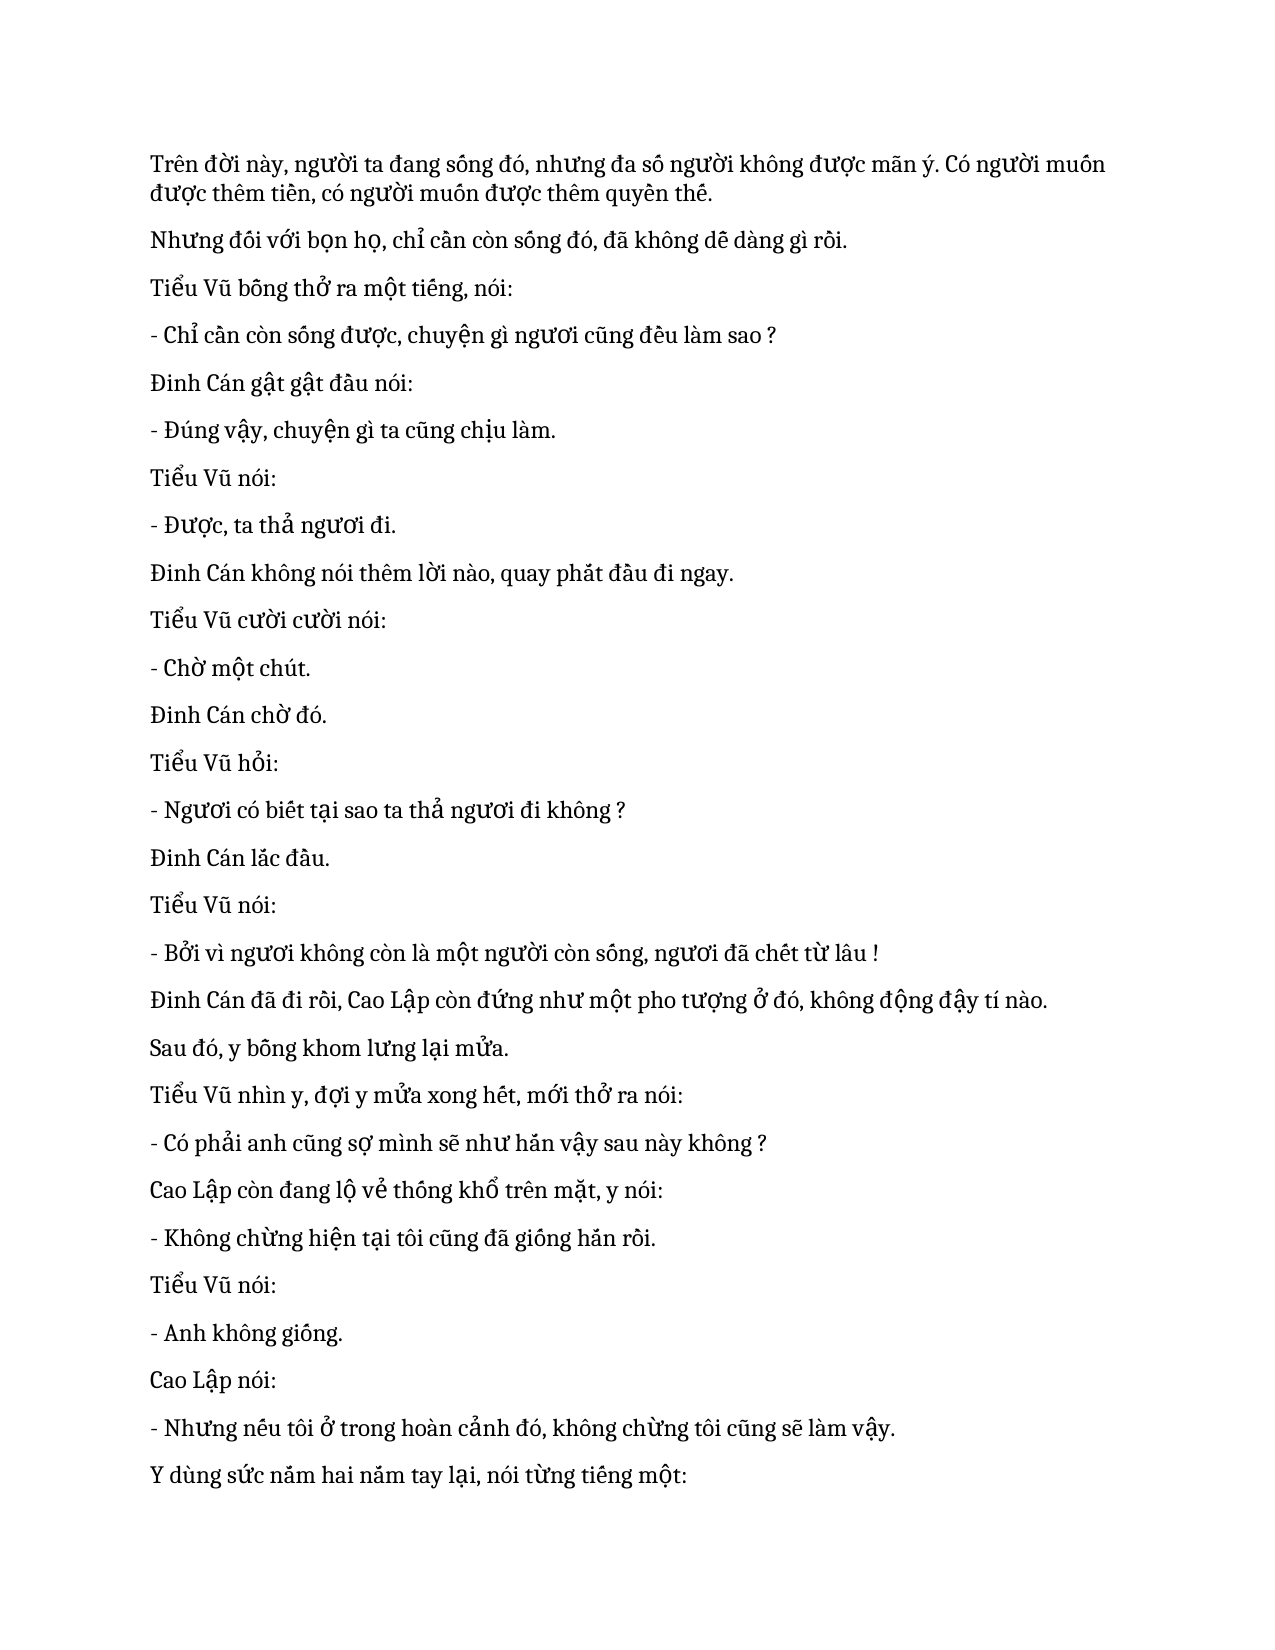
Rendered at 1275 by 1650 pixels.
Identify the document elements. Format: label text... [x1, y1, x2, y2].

text - Được, ta thả ngươi đi. [150, 511, 1125, 540]
text - Anh không giống. [150, 1319, 1125, 1347]
text Y dùng sức nắm hai nắm tay lại, nói từng tiếng một: [150, 1461, 1125, 1490]
text Sau đó, y bỗng khom lưng lại mửa. [150, 1034, 1125, 1062]
text - Không chừng hiện tại tôi cũng đã giống hắn rồi. [150, 1224, 1125, 1252]
text Tiểu Vũ nói: [150, 891, 1125, 920]
text Tiểu Vũ nhìn y, đợi y mửa xong hết, mới thở ra nói: [150, 1081, 1125, 1110]
text Tiểu Vũ cười cười nói: [150, 606, 1125, 635]
text Tiểu Vũ bỗng thở ra một tiếng, nói: [150, 274, 1125, 302]
text - Nhưng nếu tôi ở trong hoàn cảnh đó, không chừng tôi cũng sẽ làm vậy. [150, 1414, 1125, 1442]
text Đinh Cán đã đi rồi, Cao Lập còn đứng như một pho tượng ở đó, không động đậy tí nào. [150, 986, 1125, 1015]
text - Đúng vậy, chuyện gì ta cũng chịu làm. [150, 416, 1125, 445]
text Tiểu Vũ nói: [150, 464, 1125, 492]
text - Có phải anh cũng sợ mình sẽ như hắn vậy sau này không ? [150, 1129, 1125, 1157]
text Tiểu Vũ nói: [150, 1271, 1125, 1300]
text Nhưng đối với bọn họ, chỉ cần còn sống đó, đã không dễ dàng gì rồi. [150, 226, 1125, 255]
text Đinh Cán chờ đó. [150, 701, 1125, 730]
text - Bởi vì ngươi không còn là một người còn sống, ngươi đã chết từ lâu ! [150, 939, 1125, 967]
text Đinh Cán lắc đầu. [150, 844, 1125, 872]
text Trên đời này, người ta đang sống đó, nhưng đa số người không được mãn ý. Có người muốn được thêm tiền, có người muốn được thêm quyền thế. [150, 150, 1125, 207]
text Cao Lập nói: [150, 1366, 1125, 1395]
text Tiểu Vũ hỏi: [150, 749, 1125, 777]
text - Ngươi có biết tại sao ta thả ngươi đi không ? [150, 796, 1125, 825]
text Đinh Cán gật gật đầu nói: [150, 369, 1125, 397]
text - Chỉ cần còn sống được, chuyện gì ngươi cũng đều làm sao ? [150, 321, 1125, 350]
text Cao Lập còn đang lộ vẻ thống khổ trên mặt, y nói: [150, 1176, 1125, 1205]
text - Chờ một chút. [150, 654, 1125, 682]
text Đinh Cán không nói thêm lời nào, quay phắt đầu đi ngay. [150, 559, 1125, 587]
